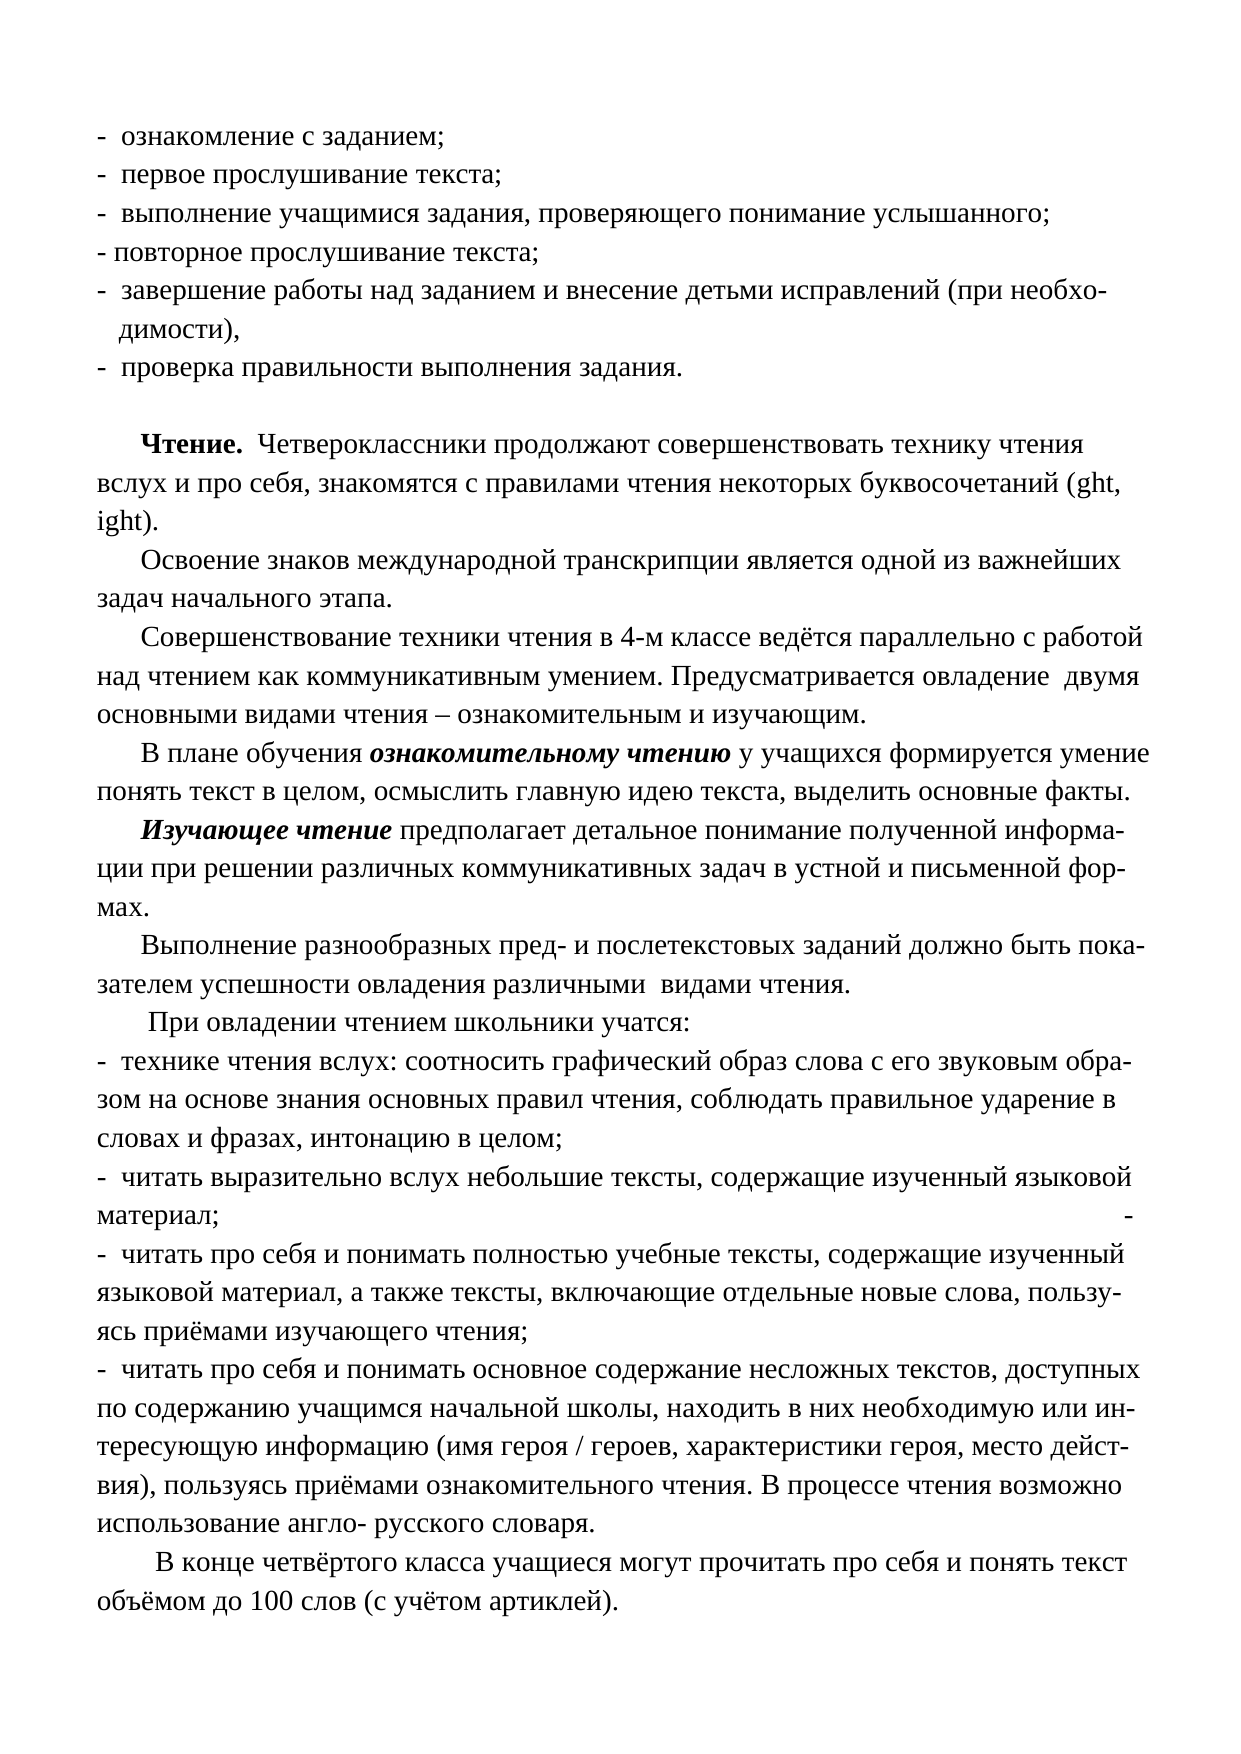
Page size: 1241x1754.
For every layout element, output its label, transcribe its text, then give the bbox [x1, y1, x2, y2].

list Освоение знаков международной транскрипции является одной из важнейших задач начального этапа. [97, 542, 1152, 614]
list - первое прослушивание текста; [97, 157, 1152, 190]
list Изучающее чтение предполагает детальное понимание полученной информа-ции при решении различных коммуникативных задач в устной и письменной фор-мах. [97, 812, 1152, 922]
list Выполнение разнообразных пред- и послетекстовых заданий должно быть пока-зателем успешности овладения различными видами чтения. [97, 927, 1152, 999]
list Чтение. Четвероклассники продолжают совершенствовать технику чтения вслух и про себя, знакомятся с правилами чтения некоторых буквосочетаний (ght, ight). [97, 426, 1152, 537]
list Совершенствование техники чтения в 4-м классе ведётся параллельно с работой над чтением как коммуникативным умением. Предусматривается овладение двумя основными видами чтения – ознакомительным и изучающим. [97, 619, 1152, 730]
list При овладении чтением школьники учатся: [97, 1004, 1152, 1038]
list - повторное прослушивание текста; [97, 234, 1152, 267]
list - ознакомление с заданием; [97, 118, 1152, 152]
list димости), [97, 311, 1152, 344]
list - читать про себя и понимать основное содержание несложных текстов, доступных по содержанию учащимся начальной школы, находить в них необходимую или ин-тересующую информацию (имя героя / героев, характеристики героя, место дейст-вия), пользуясь приёмами ознакомительного чтения. В процессе чтения возможно использование англо- русского словаря. [97, 1351, 1152, 1539]
list - выполнение учащимися задания, проверяющего понимание услышанного; [97, 195, 1152, 229]
list - проверка правильности выполнения задания. [97, 349, 1152, 383]
list - читать выразительно вслух небольшие тексты, содержащие изученный языковой материал; - - читать про себя и понимать полностью учебные тексты, содержащие изученный языковой материал, а также тексты, включающие отдельные новые слова, пользу-ясь приёмами изучающего чтения; [97, 1159, 1152, 1346]
list - завершение работы над заданием и внесение детьми исправлений (при необхо- [97, 272, 1152, 306]
list - технике чтения вслух: соотносить графический образ слова с его звуковым обра-зом на основе знания основных правил чтения, соблюдать правильное ударение в словах и фразах, интонацию в целом; [97, 1043, 1152, 1154]
list В плане обучения ознакомительному чтению у учащихся формируется умение понять текст в целом, осмыслить главную идею текста, выделить основные факты. [97, 735, 1152, 807]
list В конце четвёртого класса учащиеся могут прочитать про себя и понять текст объёмом до 100 слов (с учётом артиклей). [97, 1544, 1152, 1616]
